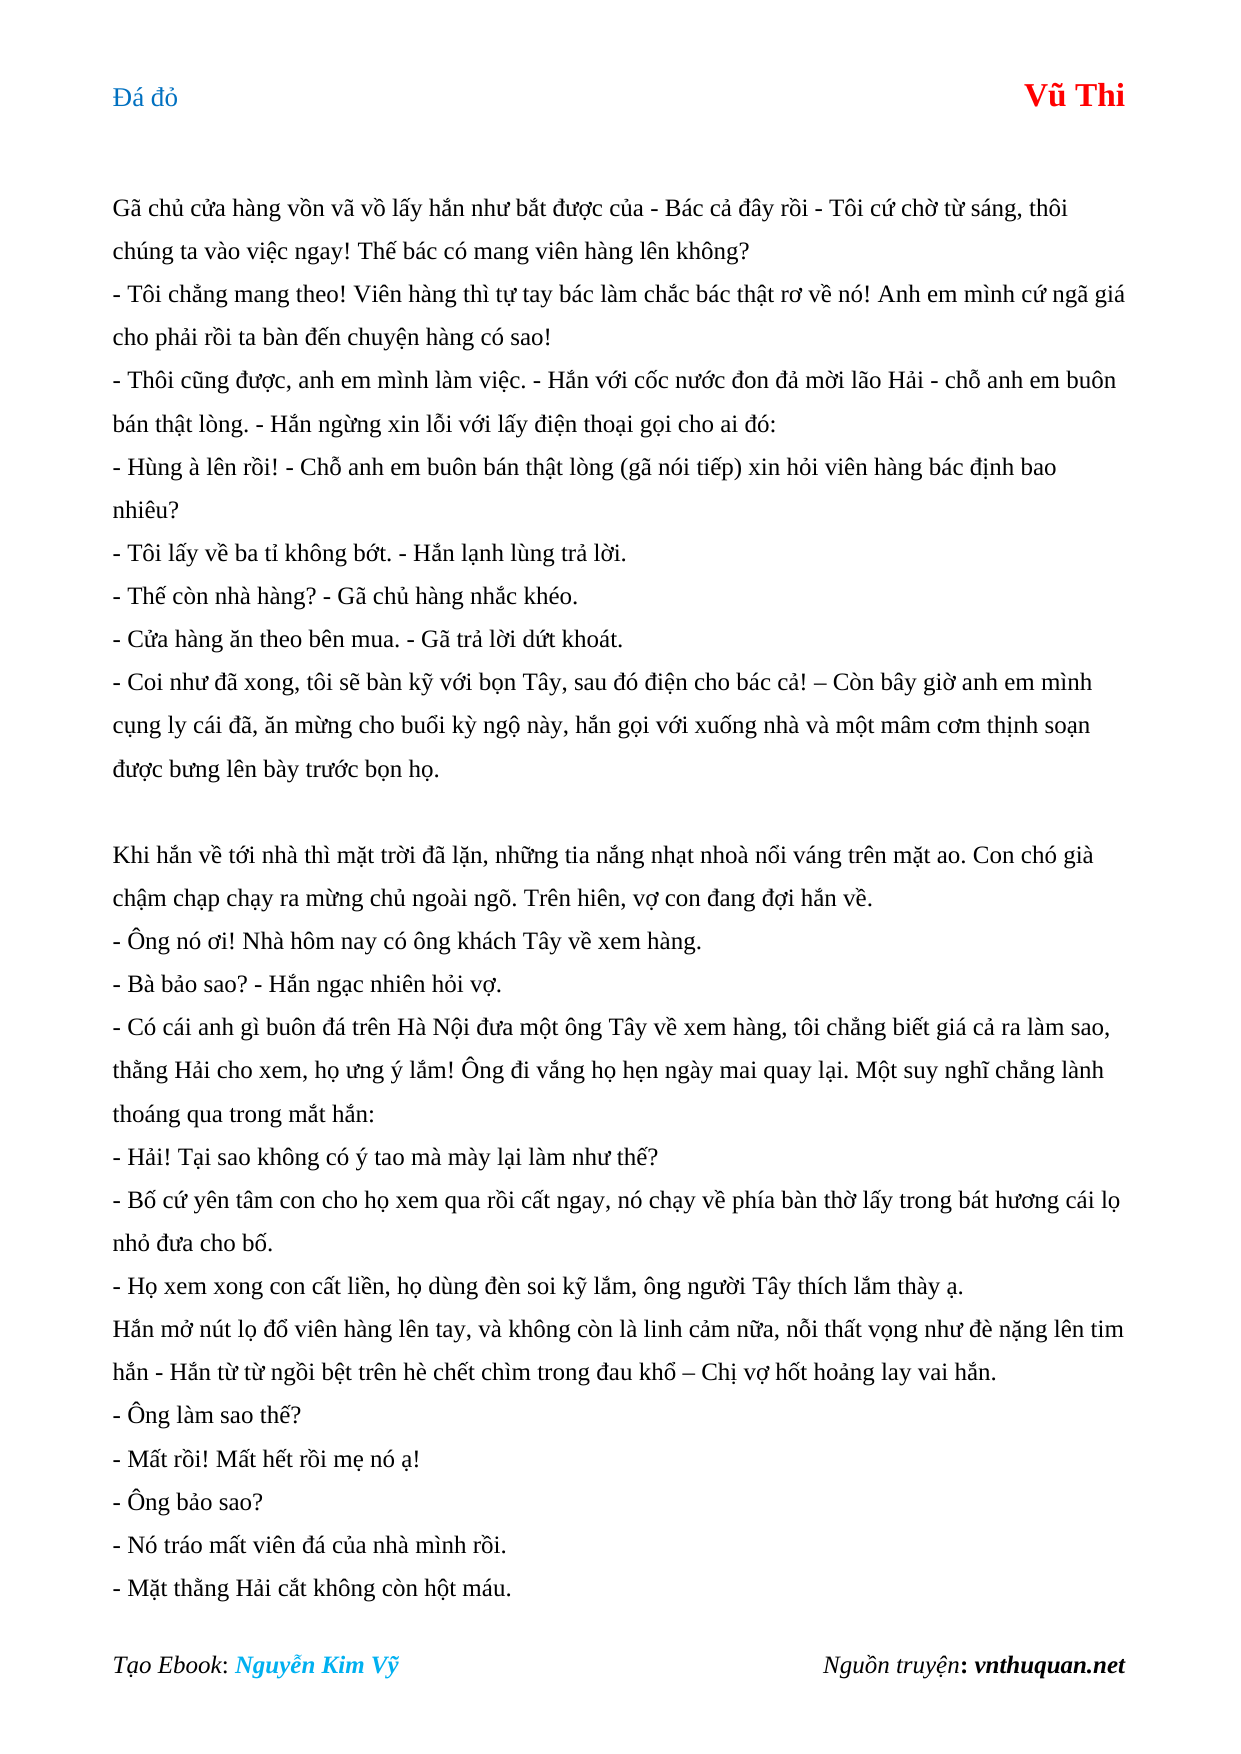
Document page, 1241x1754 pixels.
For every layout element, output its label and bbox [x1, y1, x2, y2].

text [112, 150, 1128, 1602]
